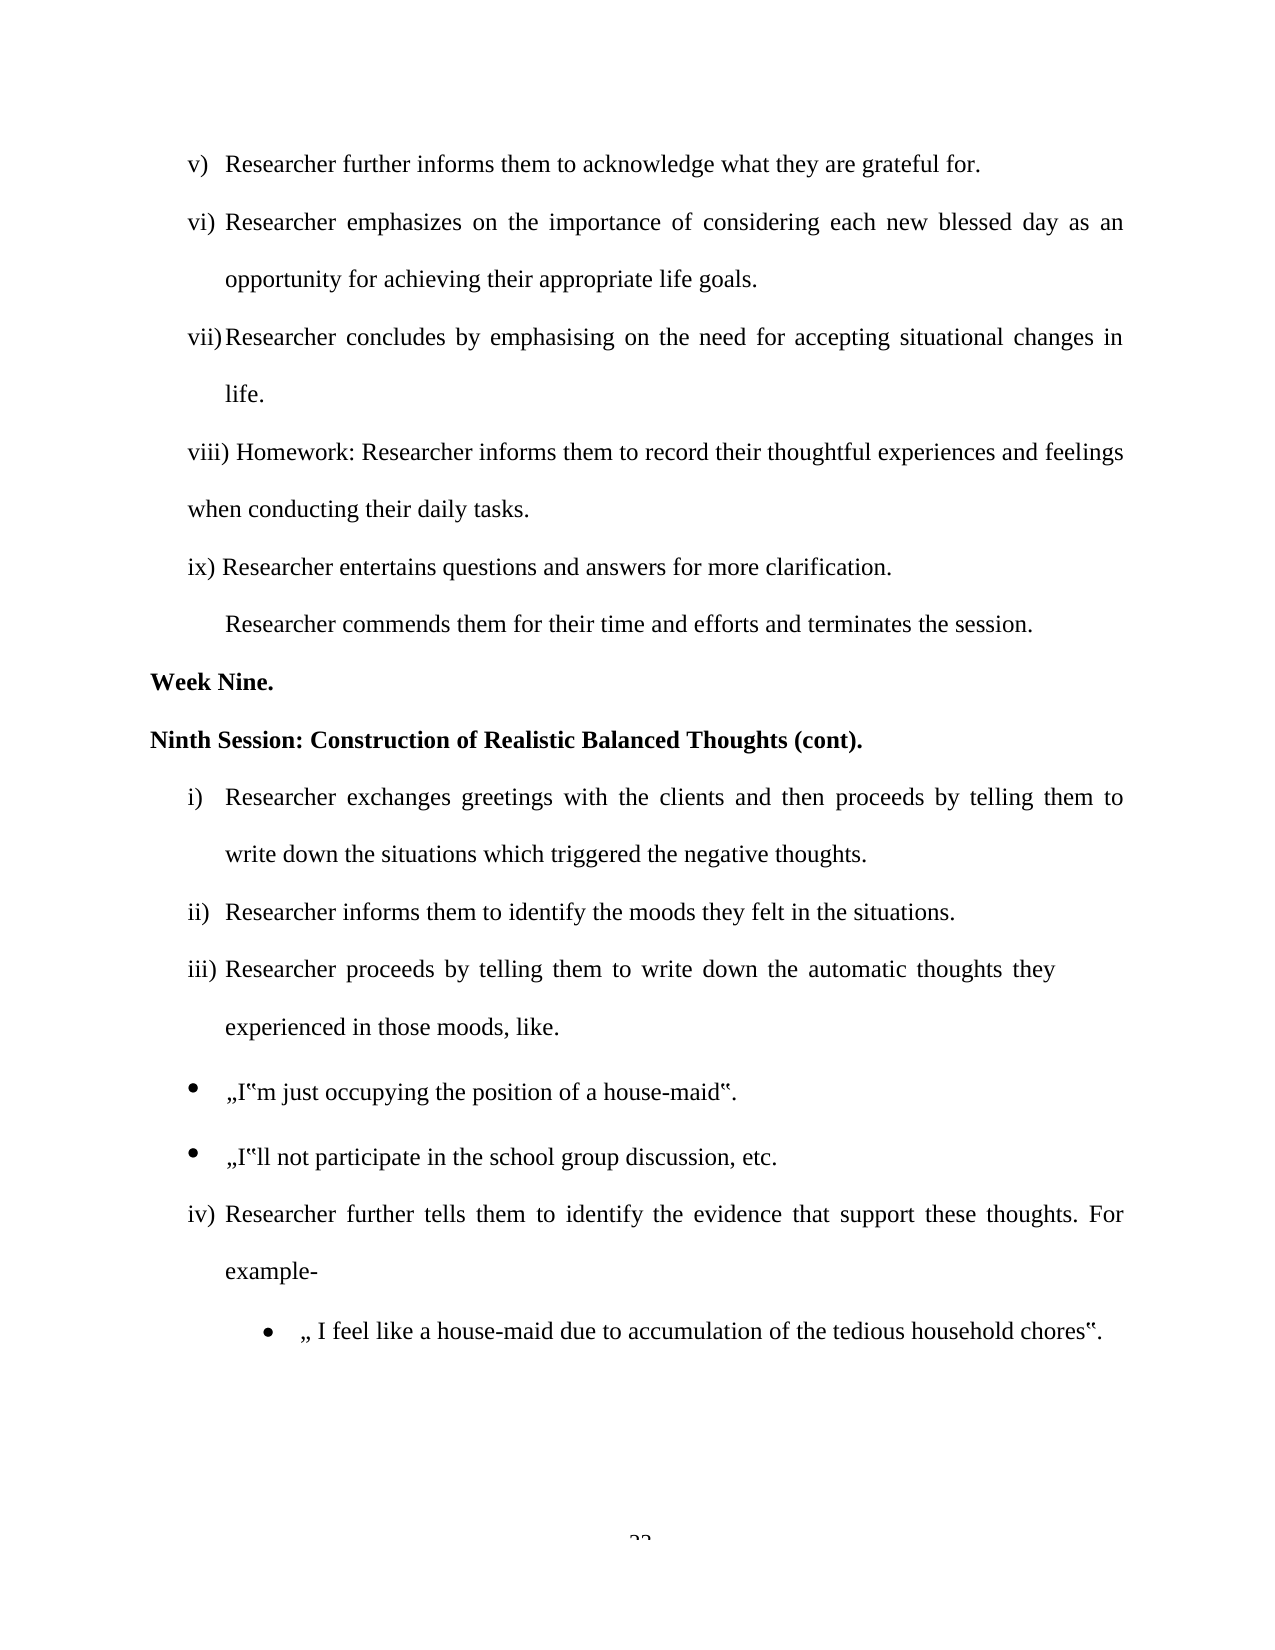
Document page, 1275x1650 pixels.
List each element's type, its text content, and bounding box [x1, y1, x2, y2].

list Researcher emphasizes on the importance of considering each new blessed day as an opportunity for achieving their appropriate life goals. [187, 207, 1125, 293]
text Ninth Session: Construction of Realistic Balanced Thoughts (cont). [150, 725, 1235, 753]
list Researcher concludes by emphasising on the need for accepting situational changes in life. [187, 322, 1125, 408]
text „ I feel like a house-maid due to accumulation of the tedious household chores‟. [300, 1316, 1235, 1344]
list Researcher further tells them to identify the evidence that support these thoughts. For example- [187, 1199, 1125, 1285]
picture [187, 1069, 211, 1101]
picture [262, 1314, 286, 1345]
list Researcher proceeds by telling them to write down the automatic thoughts they experienced in those moods, like. [187, 954, 1125, 1041]
list Researcher informs them to identify the moods they felt in the situations. [187, 897, 1235, 926]
list Researcher further informs them to acknowledge what they are grateful for. [187, 149, 1235, 178]
list Researcher entertains questions and answers for more clarification. [187, 552, 1235, 581]
text Researcher commends them for their time and efforts and terminates the session. [132, 609, 1126, 638]
list Homework: Researcher informs them to record their thoughtful experiences and feelings when conducting their daily tasks. [187, 437, 1125, 523]
picture [187, 1134, 211, 1166]
text „I‟m just occupying the position of a house-maid‟. [187, 1070, 1235, 1106]
list Researcher exchanges greetings with the clients and then proceeds by telling them to write down the situations which triggered the negative thoughts. [187, 782, 1125, 868]
text „I‟ll not participate in the school group discussion, etc. [187, 1134, 1235, 1171]
subtitle Week Nine. [150, 667, 1235, 696]
